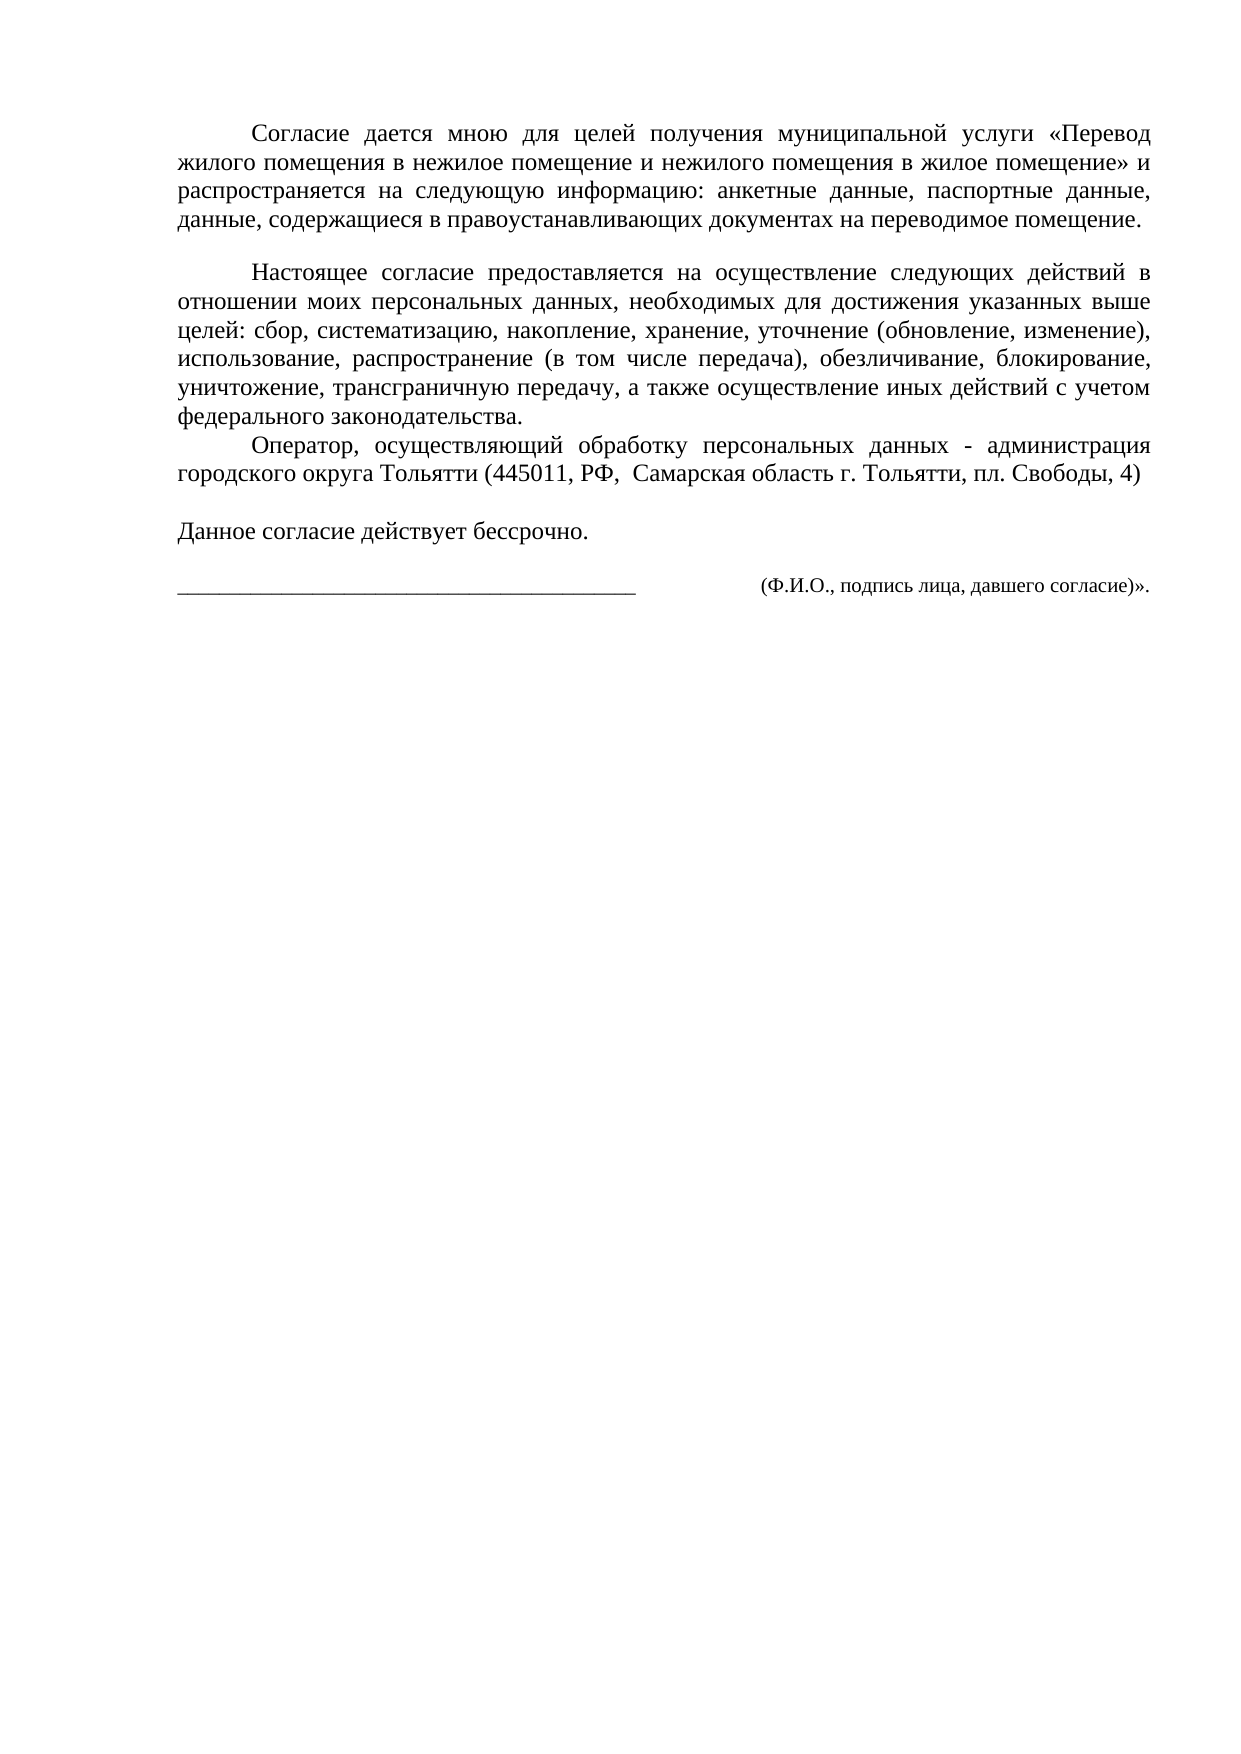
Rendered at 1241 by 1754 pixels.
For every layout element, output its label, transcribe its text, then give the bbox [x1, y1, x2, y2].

text Настоящее согласие предоставляется на осуществление следующих действий в отношении моих персональных данных, необходимых для достижения указанных выше целей: сбор, систематизацию, накопление, хранение, уточнение (обновление, изменение), использование, распространение (в том числе передача), обезличивание, блокирование, уничтожение, трансграничную передачу, а также осуществление иных действий с учетом федерального законодательства. [177, 257, 1152, 430]
text ____________________________________________ (Ф.И.О., подпись лица, давшего согласие)». [177, 573, 1152, 597]
text Данное согласие действует бессрочно. [177, 516, 1152, 545]
text Согласие дается мною для целей получения муниципальной услуги «Перевод жилого помещения в нежилое помещение и нежилого помещения в жилое помещение» и распространяется на следующую информацию: анкетные данные, паспортные данные, данные, содержащиеся в правоустанавливающих документах на переводимое помещение. [177, 118, 1152, 233]
text Оператор, осуществляющий обработку персональных данных - администрация городского округа Тольятти (445011, РФ, Самарская область г. Тольятти, пл. Свободы, 4) [177, 430, 1152, 487]
